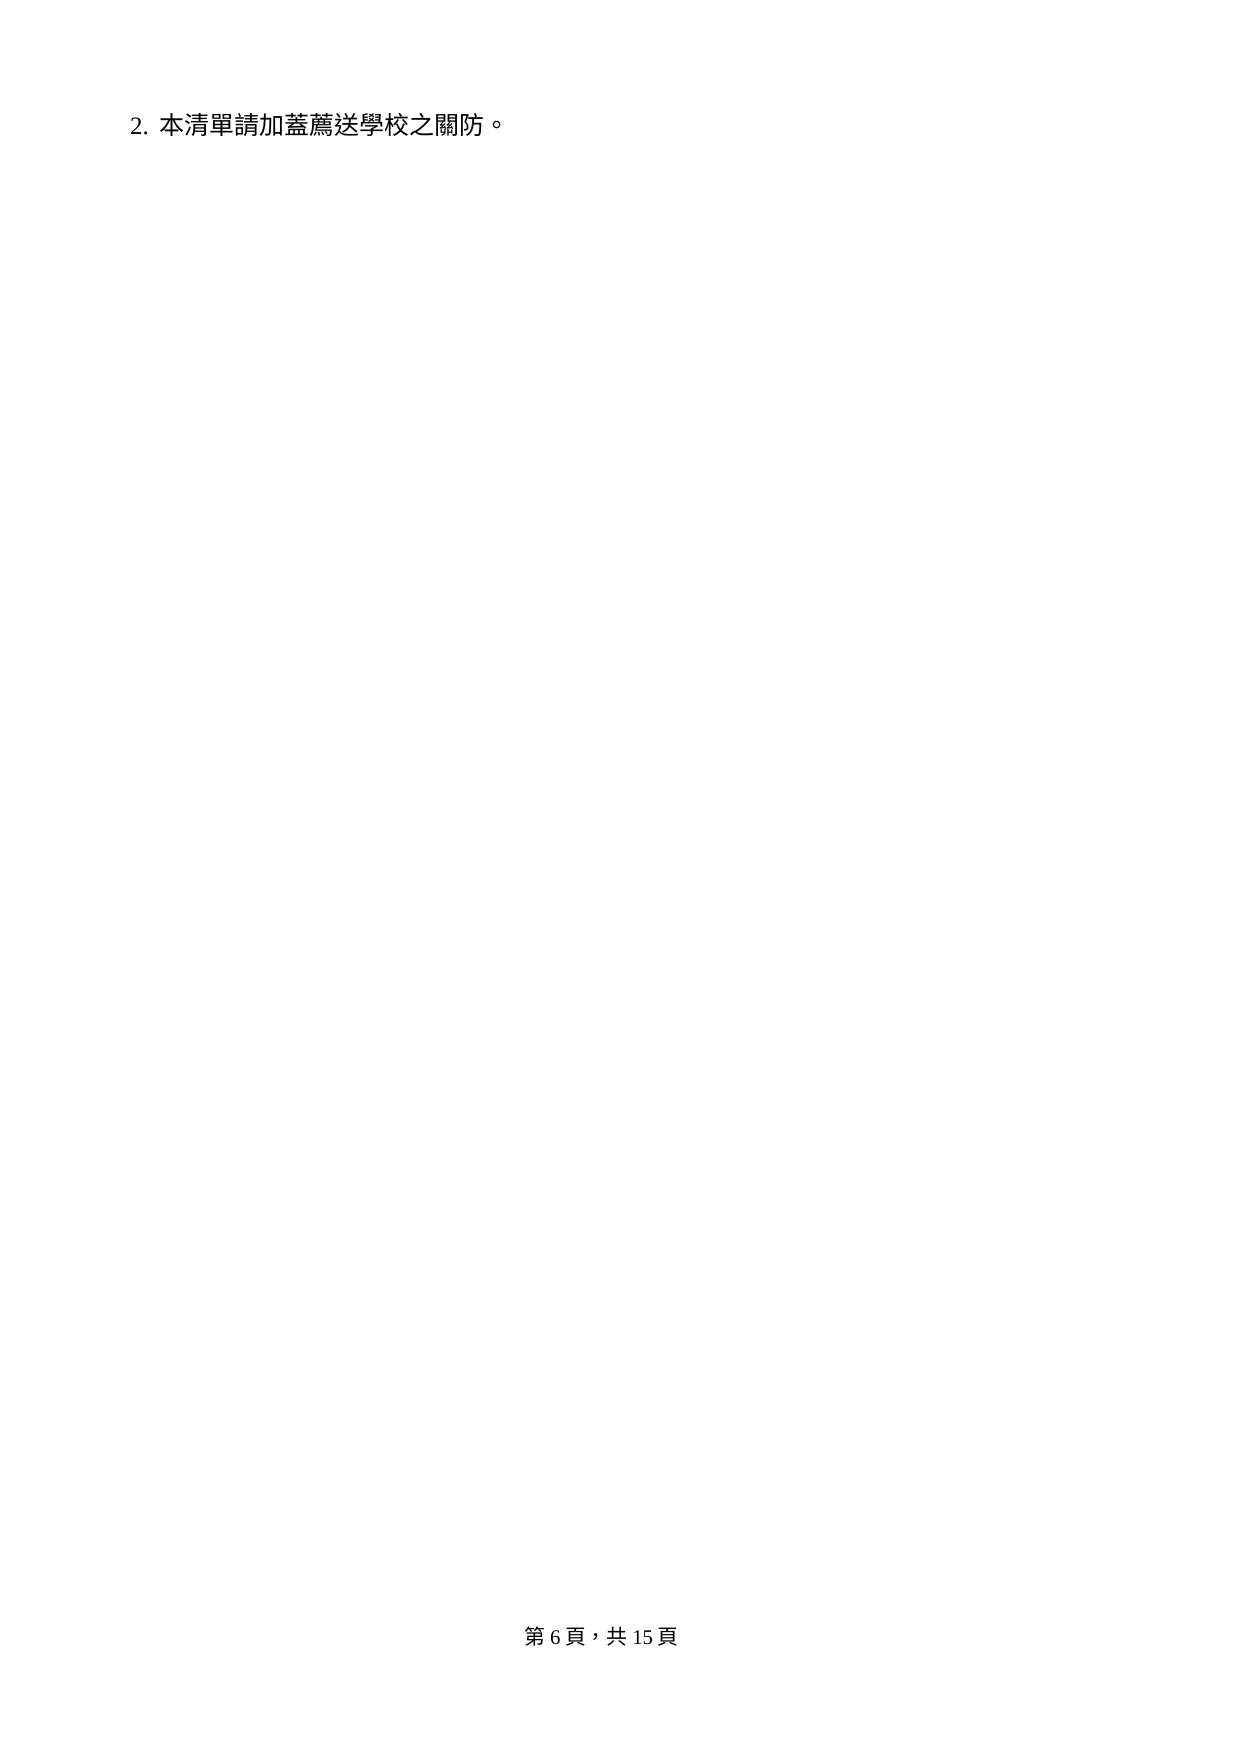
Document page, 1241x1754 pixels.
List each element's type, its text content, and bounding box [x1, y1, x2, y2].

list 本清單請加蓋薦送學校之關防。 [130, 104, 1110, 142]
